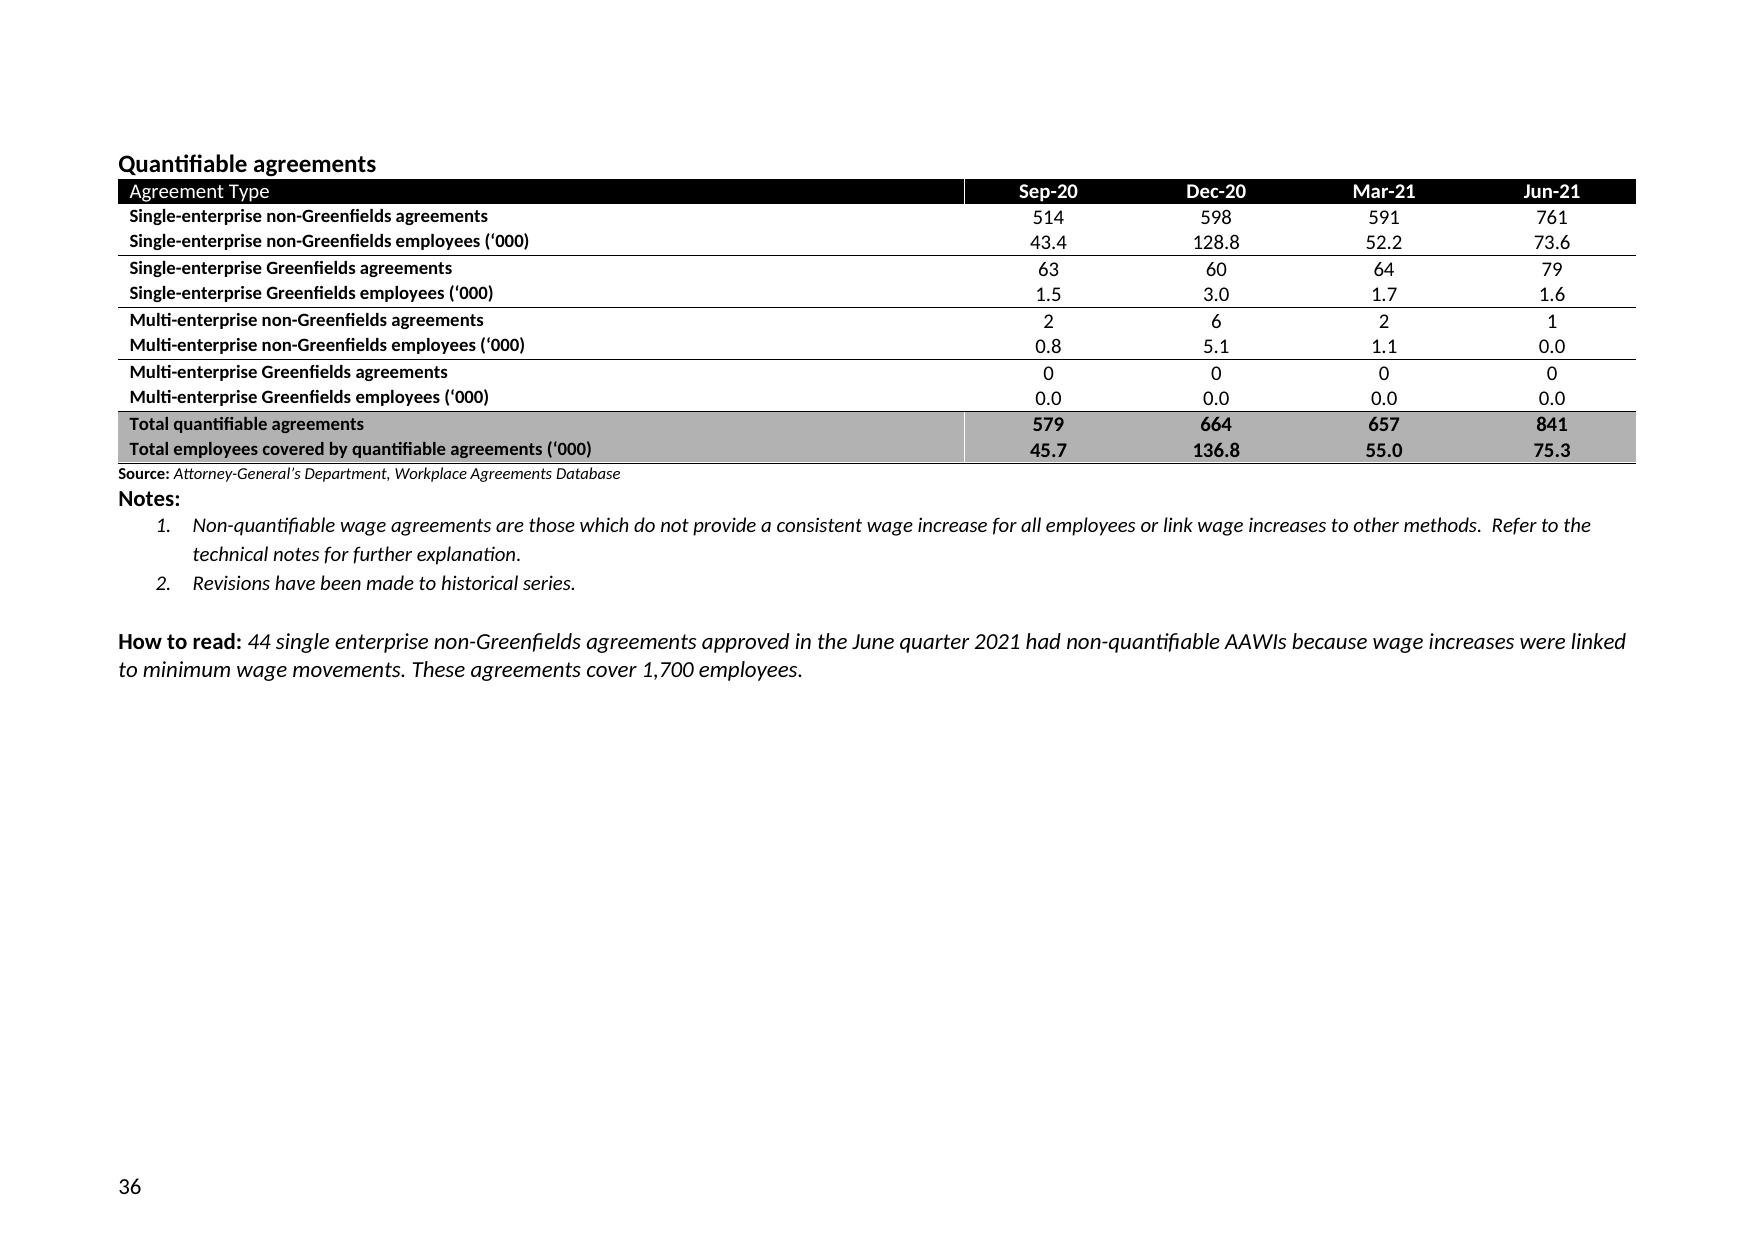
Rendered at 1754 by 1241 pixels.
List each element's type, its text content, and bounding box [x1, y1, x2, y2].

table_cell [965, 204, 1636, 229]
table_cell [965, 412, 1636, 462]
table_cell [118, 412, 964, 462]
text Quantifiable agreements [118, 148, 1636, 179]
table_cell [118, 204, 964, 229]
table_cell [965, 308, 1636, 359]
text Notes: [118, 484, 1636, 512]
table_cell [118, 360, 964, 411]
list Revisions have been made to historical series. [155, 570, 1636, 596]
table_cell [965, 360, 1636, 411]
list Non-quantifiable wage agreements are those which do not provide a consistent wage increase for all employees or link wage increases to other methods. Refer to the technical notes for further explanation. [155, 512, 1636, 566]
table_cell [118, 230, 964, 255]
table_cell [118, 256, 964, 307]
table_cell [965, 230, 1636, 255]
text How to read: 44 single enterprise non-Greenfields agreements approved in the June quarter 2021 had non-quantifiable AAWIs because wage increases were linked to minimum wage movements. These agreements cover 1,700 employees. [118, 627, 1636, 683]
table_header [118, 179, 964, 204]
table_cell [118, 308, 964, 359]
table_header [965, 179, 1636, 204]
text Source: Attorney-General’s Department, Workplace Agreements Database [118, 464, 1636, 484]
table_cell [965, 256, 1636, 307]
